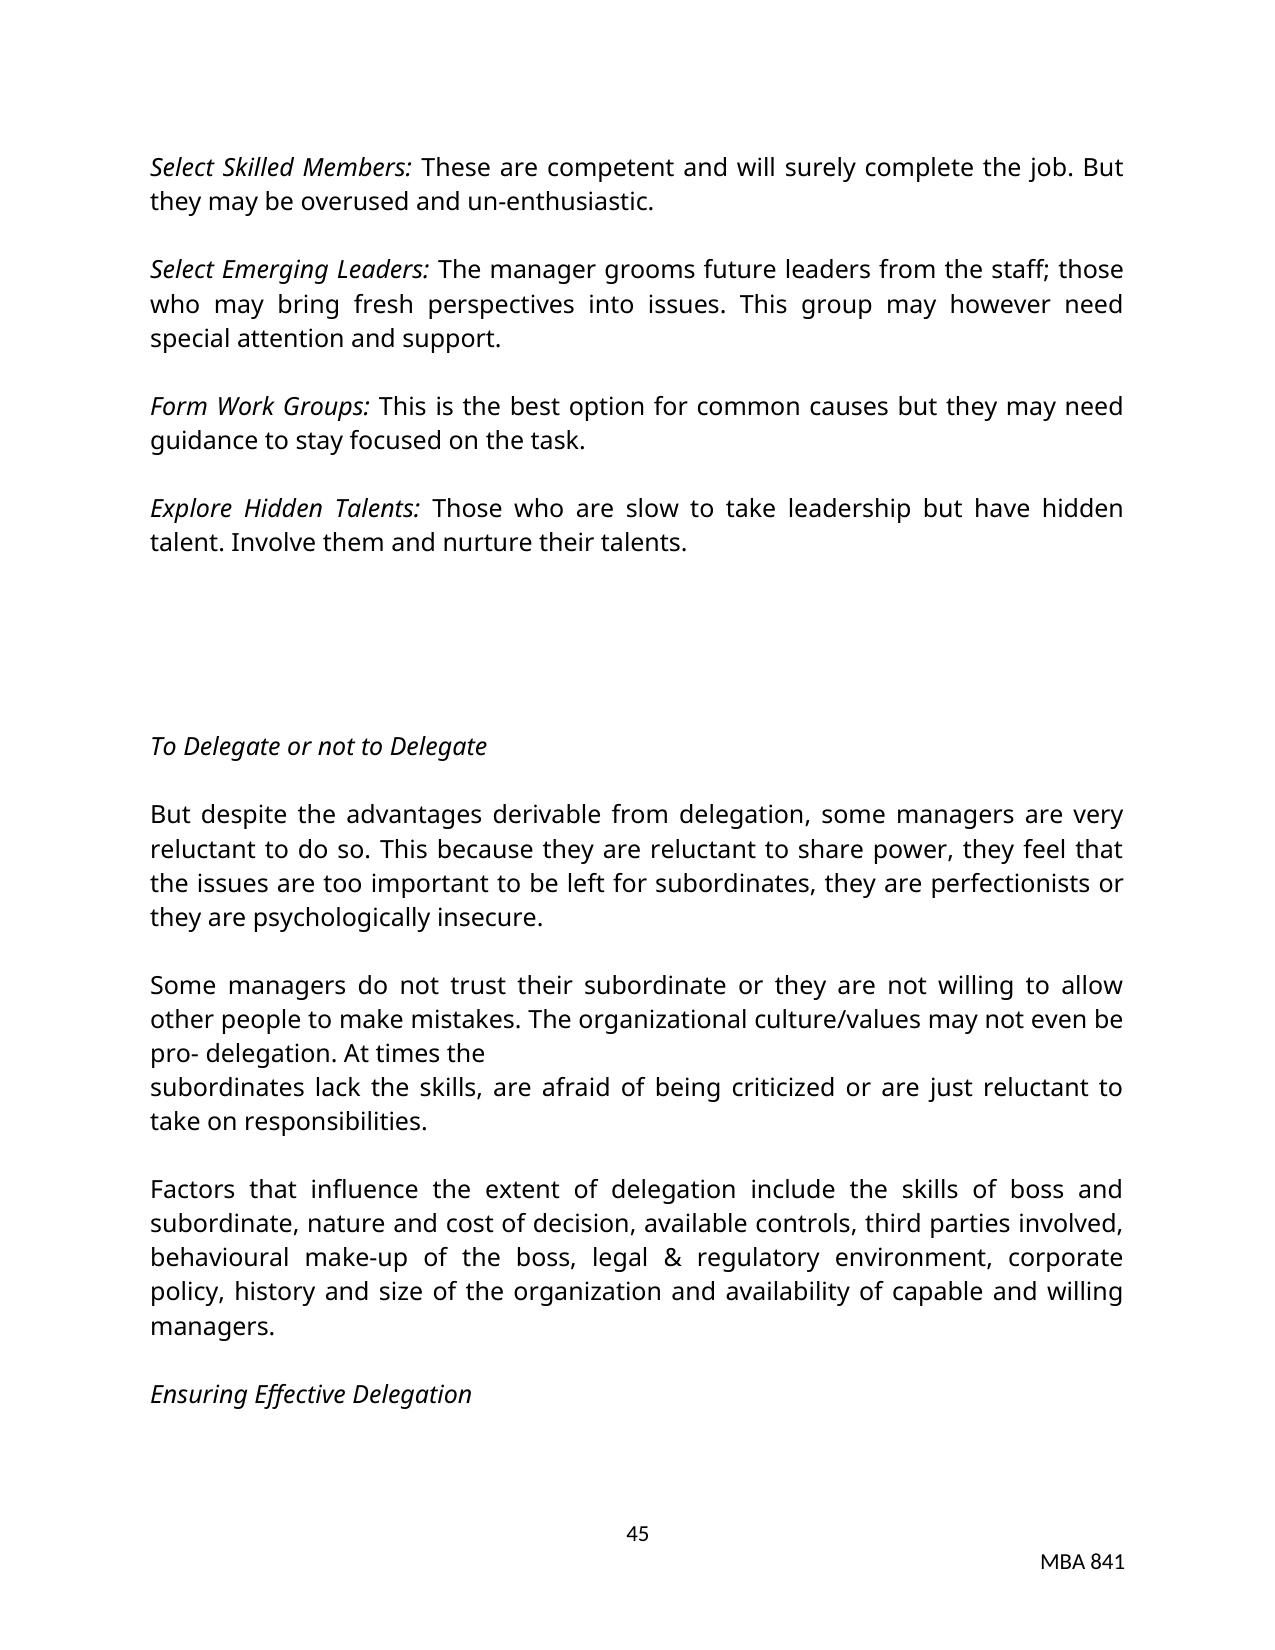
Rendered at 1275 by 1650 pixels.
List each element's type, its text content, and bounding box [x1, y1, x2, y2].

text Form Work Groups: This is the best option for common causes but they may need guidance to stay focused on the task. [150, 388, 1125, 457]
text Factors that influence the extent of delegation include the skills of boss and subordinate, nature and cost of decision, available controls, third parties involved, behavioural make-up of the boss, legal & regulatory environment, corporate policy, history and size of the organization and availability of capable and willing managers. [150, 1172, 1125, 1342]
text Some managers do not trust their subordinate or they are not willing to allow other people to make mistakes. The organizational culture/values may not even be pro- delegation. At times the [150, 967, 1125, 1070]
text Explore Hidden Talents: Those who are slow to take leadership but have hidden talent. Involve them and nurture their talents. [150, 491, 1125, 559]
text subordinates lack the skills, are afraid of being criticized or are just reluctant to take on responsibilities. [150, 1070, 1125, 1138]
text To Delegate or not to Delegate [150, 729, 1125, 763]
text Select Skilled Members: These are competent and will surely complete the job. But they may be overused and un-enthusiastic. [150, 150, 1125, 218]
text But despite the advantages derivable from delegation, some managers are very reluctant to do so. This because they are reluctant to share power, they feel that the issues are too important to be left for subordinates, they are perfectionists or they are psychologically insecure. [150, 797, 1125, 933]
text Ensuring Effective Delegation [150, 1376, 1125, 1410]
text Select Emerging Leaders: The manager grooms future leaders from the staff; those who may bring fresh perspectives into issues. This group may however need special attention and support. [150, 252, 1125, 354]
